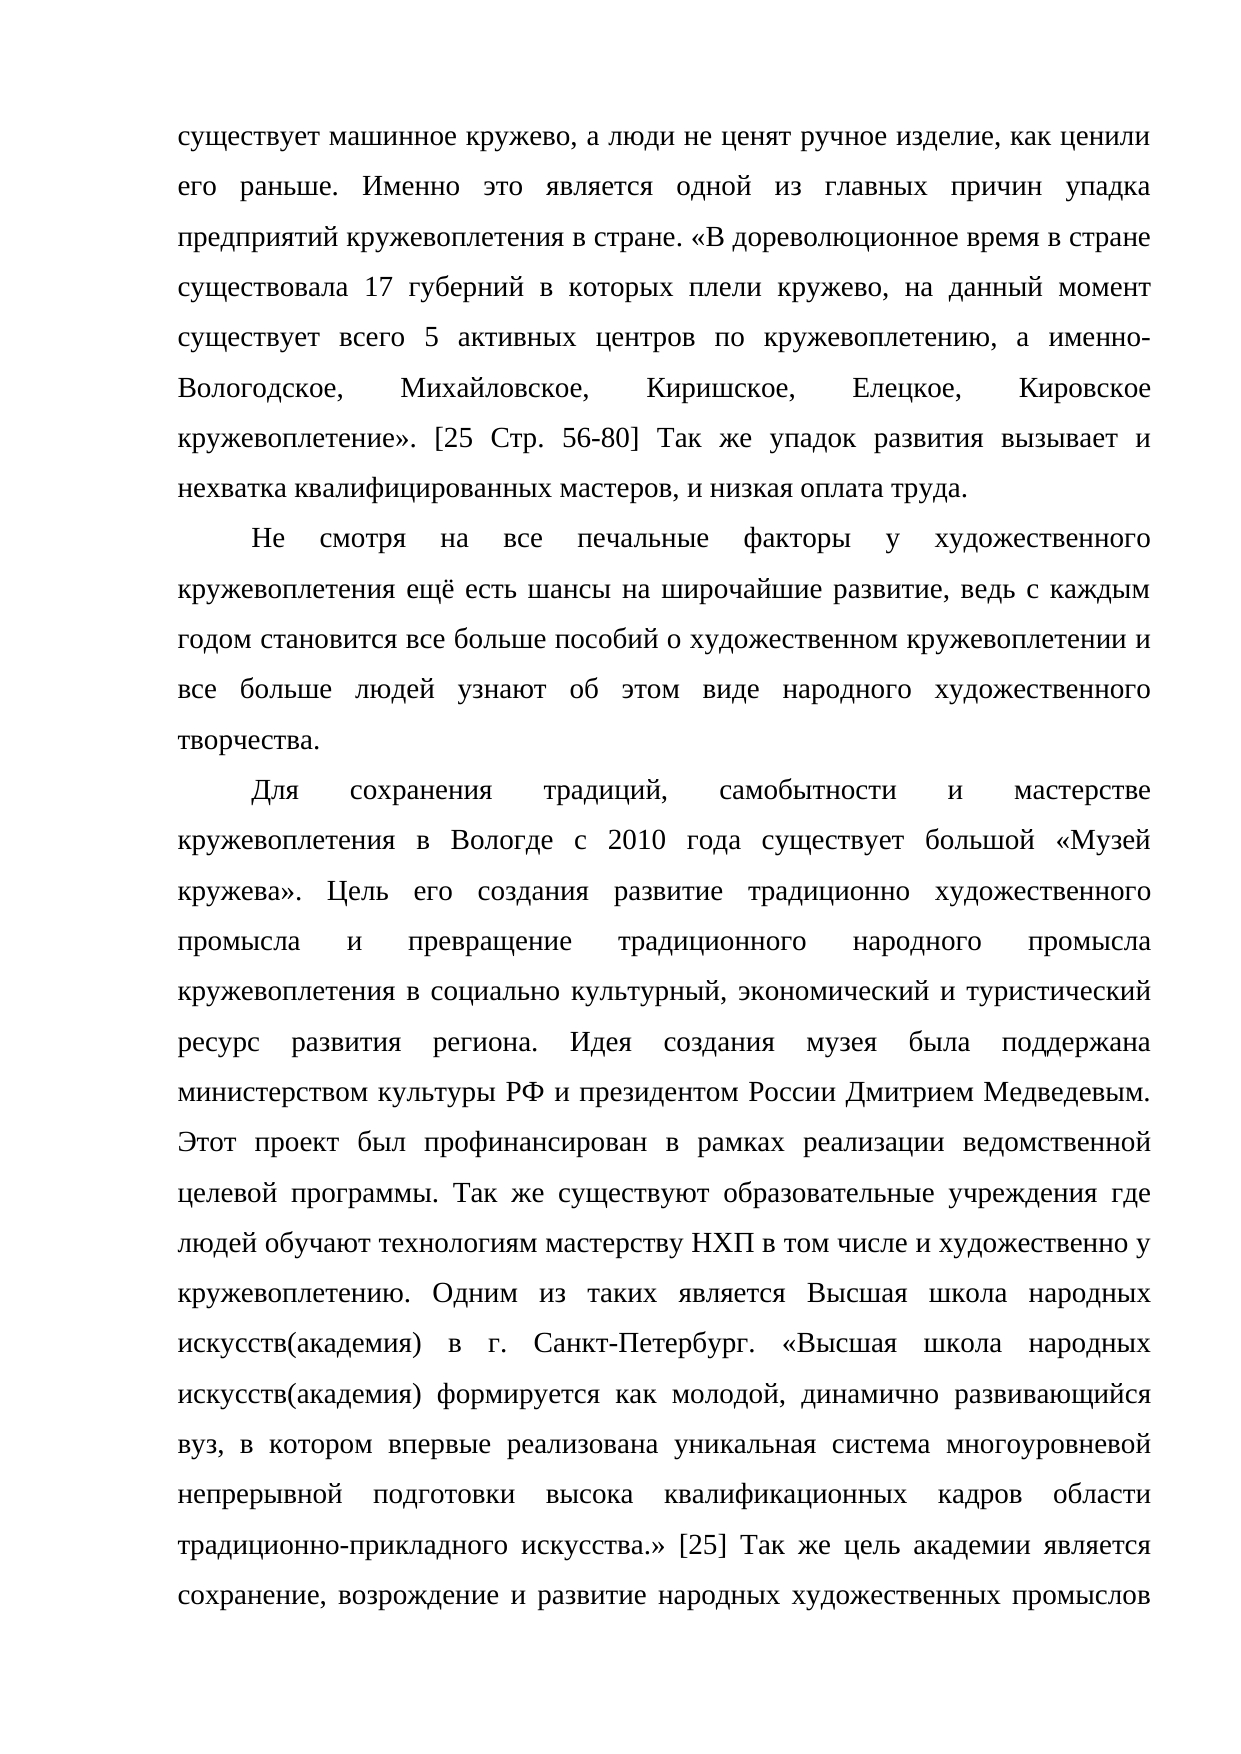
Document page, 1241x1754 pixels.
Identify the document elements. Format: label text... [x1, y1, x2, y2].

text Не смотря на все печальные факторы у художественного кружевоплетения ещё есть шансы на широчайшие развитие, ведь с каждым годом становится все больше пособий о художественном кружевоплетении и все больше людей узнают об этом виде народного художественного творчества. [177, 521, 1152, 755]
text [177, 772, 1152, 1611]
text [177, 118, 1152, 504]
